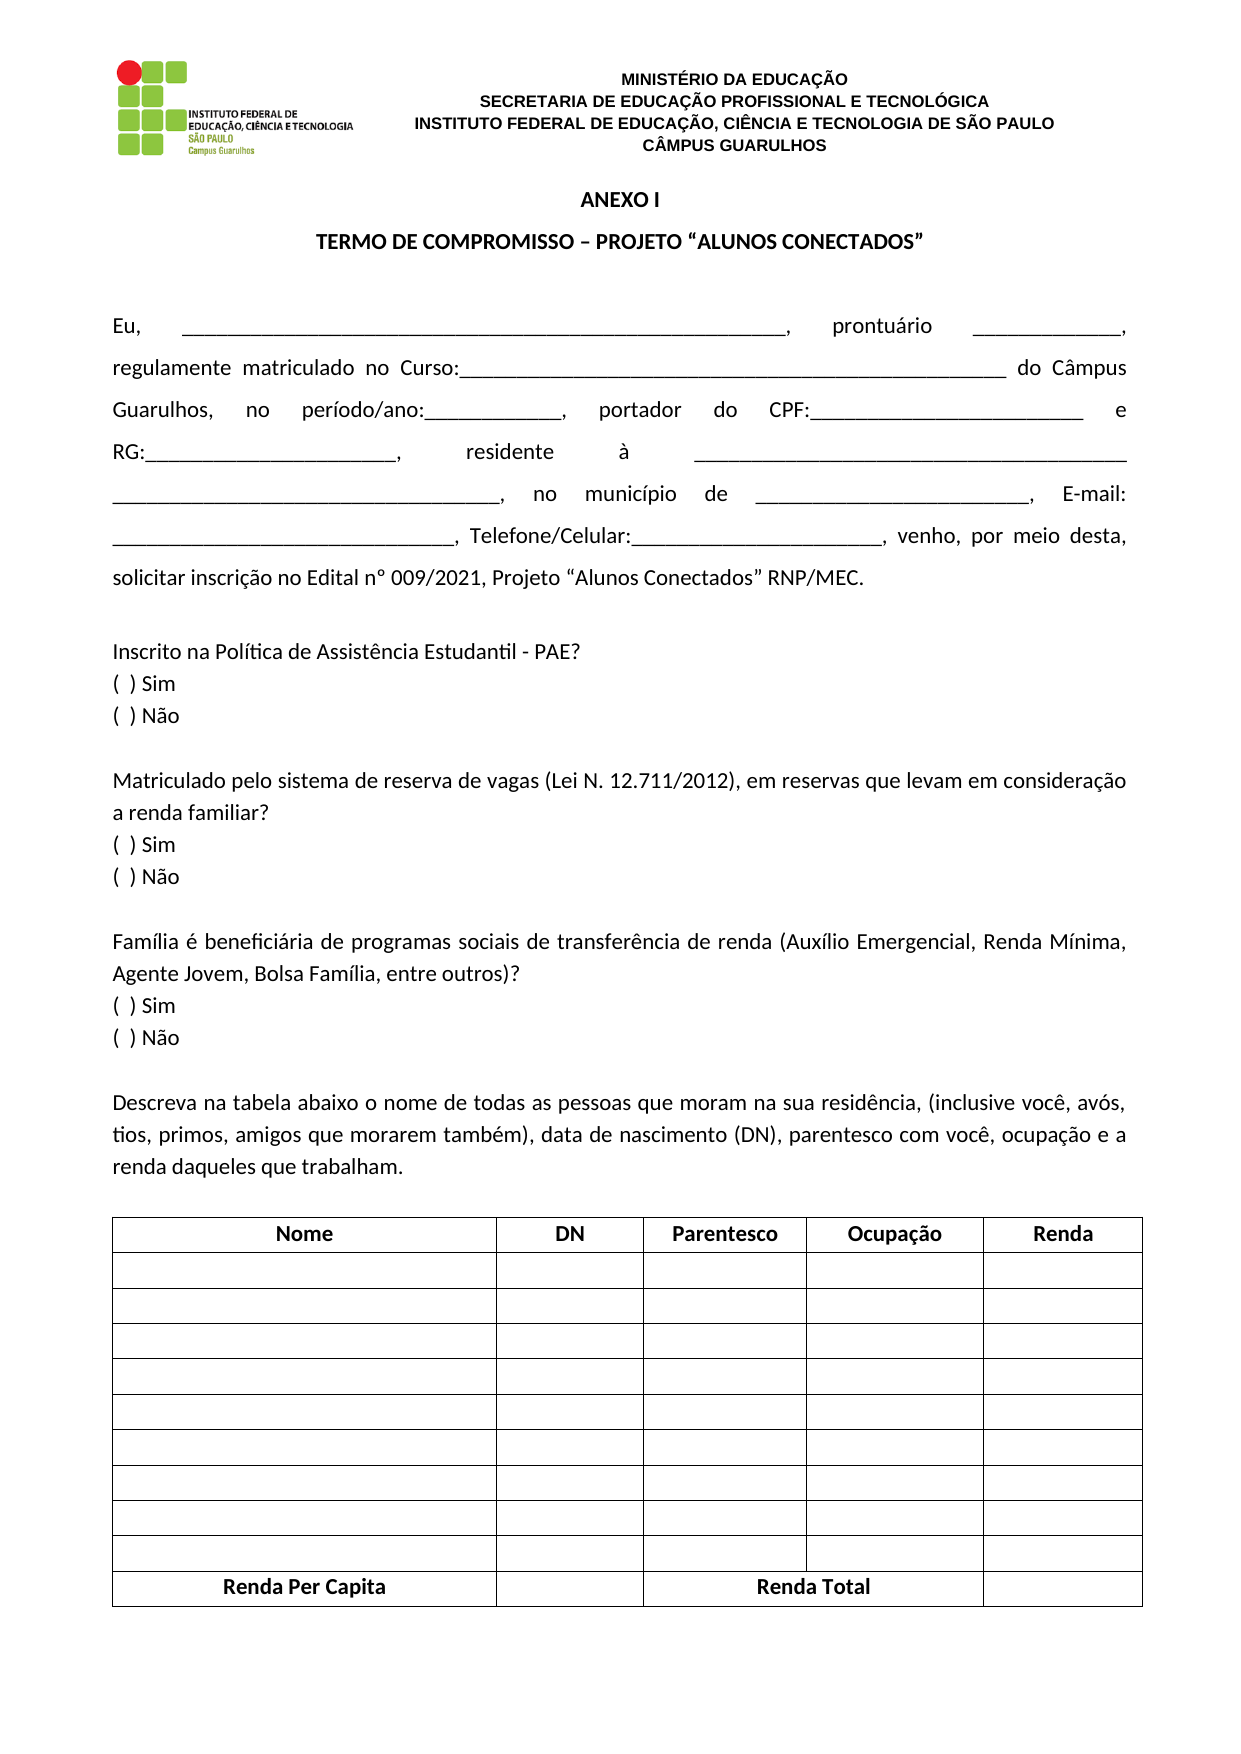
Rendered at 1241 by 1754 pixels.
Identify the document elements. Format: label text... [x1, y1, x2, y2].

table_cell [807, 1430, 983, 1464]
table_cell [497, 1430, 643, 1464]
table_cell [807, 1536, 983, 1571]
table_cell [807, 1359, 983, 1394]
table_cell [807, 1395, 983, 1429]
table_header Parentesco [644, 1218, 806, 1252]
table_cell [984, 1359, 1142, 1394]
table_cell [984, 1395, 1142, 1429]
table_cell [497, 1359, 643, 1394]
table_cell [644, 1359, 806, 1394]
text TERMO DE COMPROMISSO – PROJETO “ALUNOS CONECTADOS” [112, 227, 1128, 255]
table_cell [807, 1324, 983, 1358]
text ( ) Sim [112, 830, 1128, 858]
table_cell Renda Per Capita [113, 1572, 496, 1606]
text Matriculado pelo sistema de reserva de vagas (Lei N. 12.711/2012), em reservas que levam em consideração a renda familiar? [112, 766, 1128, 826]
table_cell [113, 1253, 496, 1287]
table_cell [497, 1536, 643, 1571]
text ( ) Não [112, 702, 1128, 729]
table_cell [807, 1289, 983, 1323]
table_cell [644, 1395, 806, 1429]
table_cell [807, 1253, 983, 1287]
table_cell [984, 1501, 1142, 1535]
table_header DN [497, 1218, 643, 1252]
table_cell [497, 1501, 643, 1535]
table_cell [113, 1501, 496, 1535]
table_cell [497, 1466, 643, 1500]
table_cell [644, 1501, 806, 1535]
table_cell [644, 1536, 806, 1571]
table_cell [497, 1253, 643, 1287]
table_header Ocupação [807, 1218, 983, 1252]
table_cell [984, 1253, 1142, 1287]
text ANEXO I [112, 185, 1128, 213]
table_cell [113, 1466, 496, 1500]
table_cell [497, 1572, 643, 1606]
picture [112, 59, 358, 158]
table_cell [644, 1253, 806, 1287]
text Inscrito na Política de Assistência Estudantil - PAE? [112, 637, 1128, 665]
table_cell [984, 1289, 1142, 1323]
table_header Renda [984, 1218, 1142, 1252]
table_cell [497, 1324, 643, 1358]
table_cell [113, 1359, 496, 1394]
table_cell [984, 1536, 1142, 1571]
table_cell [497, 1289, 643, 1323]
table_cell [644, 1289, 806, 1323]
table_cell [644, 1466, 806, 1500]
table_cell [807, 1466, 983, 1500]
table_cell [113, 1289, 496, 1323]
text ( ) Sim [112, 991, 1128, 1019]
text Eu, _____________________________________________________, prontuário _____________, regulamente matriculado no Curso:________________________________________________ do Câmpus Guarulhos, no período/ano:____________, portador do CPF:________________________ e RG:______________________, residente à ______________________________________ __________________________________, no município de ________________________, E-mail: ______________________________, Telefone/Celular:______________________, venho, por meio desta, solicitar inscrição no Edital nº 009/2021, Projeto “Alunos Conectados” RNP/MEC. [112, 311, 1128, 591]
table_cell [113, 1430, 496, 1464]
table_cell [807, 1501, 983, 1535]
table_cell [984, 1572, 1142, 1606]
table_cell [113, 1324, 496, 1358]
table_cell [984, 1324, 1142, 1358]
table_cell Renda Total [644, 1572, 983, 1606]
text ( ) Sim [112, 669, 1128, 697]
text ( ) Não [112, 862, 1128, 891]
table_cell [113, 1536, 496, 1571]
table_cell [984, 1466, 1142, 1500]
table_cell [644, 1430, 806, 1464]
table_cell [113, 1395, 496, 1429]
text Família é beneficiária de programas sociais de transferência de renda (Auxílio Emergencial, Renda Mínima, Agente Jovem, Bolsa Família, entre outros)? [112, 927, 1128, 987]
text Descreva na tabela abaixo o nome de todas as pessoas que moram na sua residência, (inclusive você, avós, tios, primos, amigos que morarem também), data de nascimento (DN), parentesco com você, ocupação e a renda daqueles que trabalham. [112, 1088, 1128, 1180]
table_cell [984, 1430, 1142, 1464]
table_cell [497, 1395, 643, 1429]
table_cell [644, 1324, 806, 1358]
text ( ) Não [112, 1023, 1128, 1051]
table_header Nome [113, 1218, 496, 1252]
